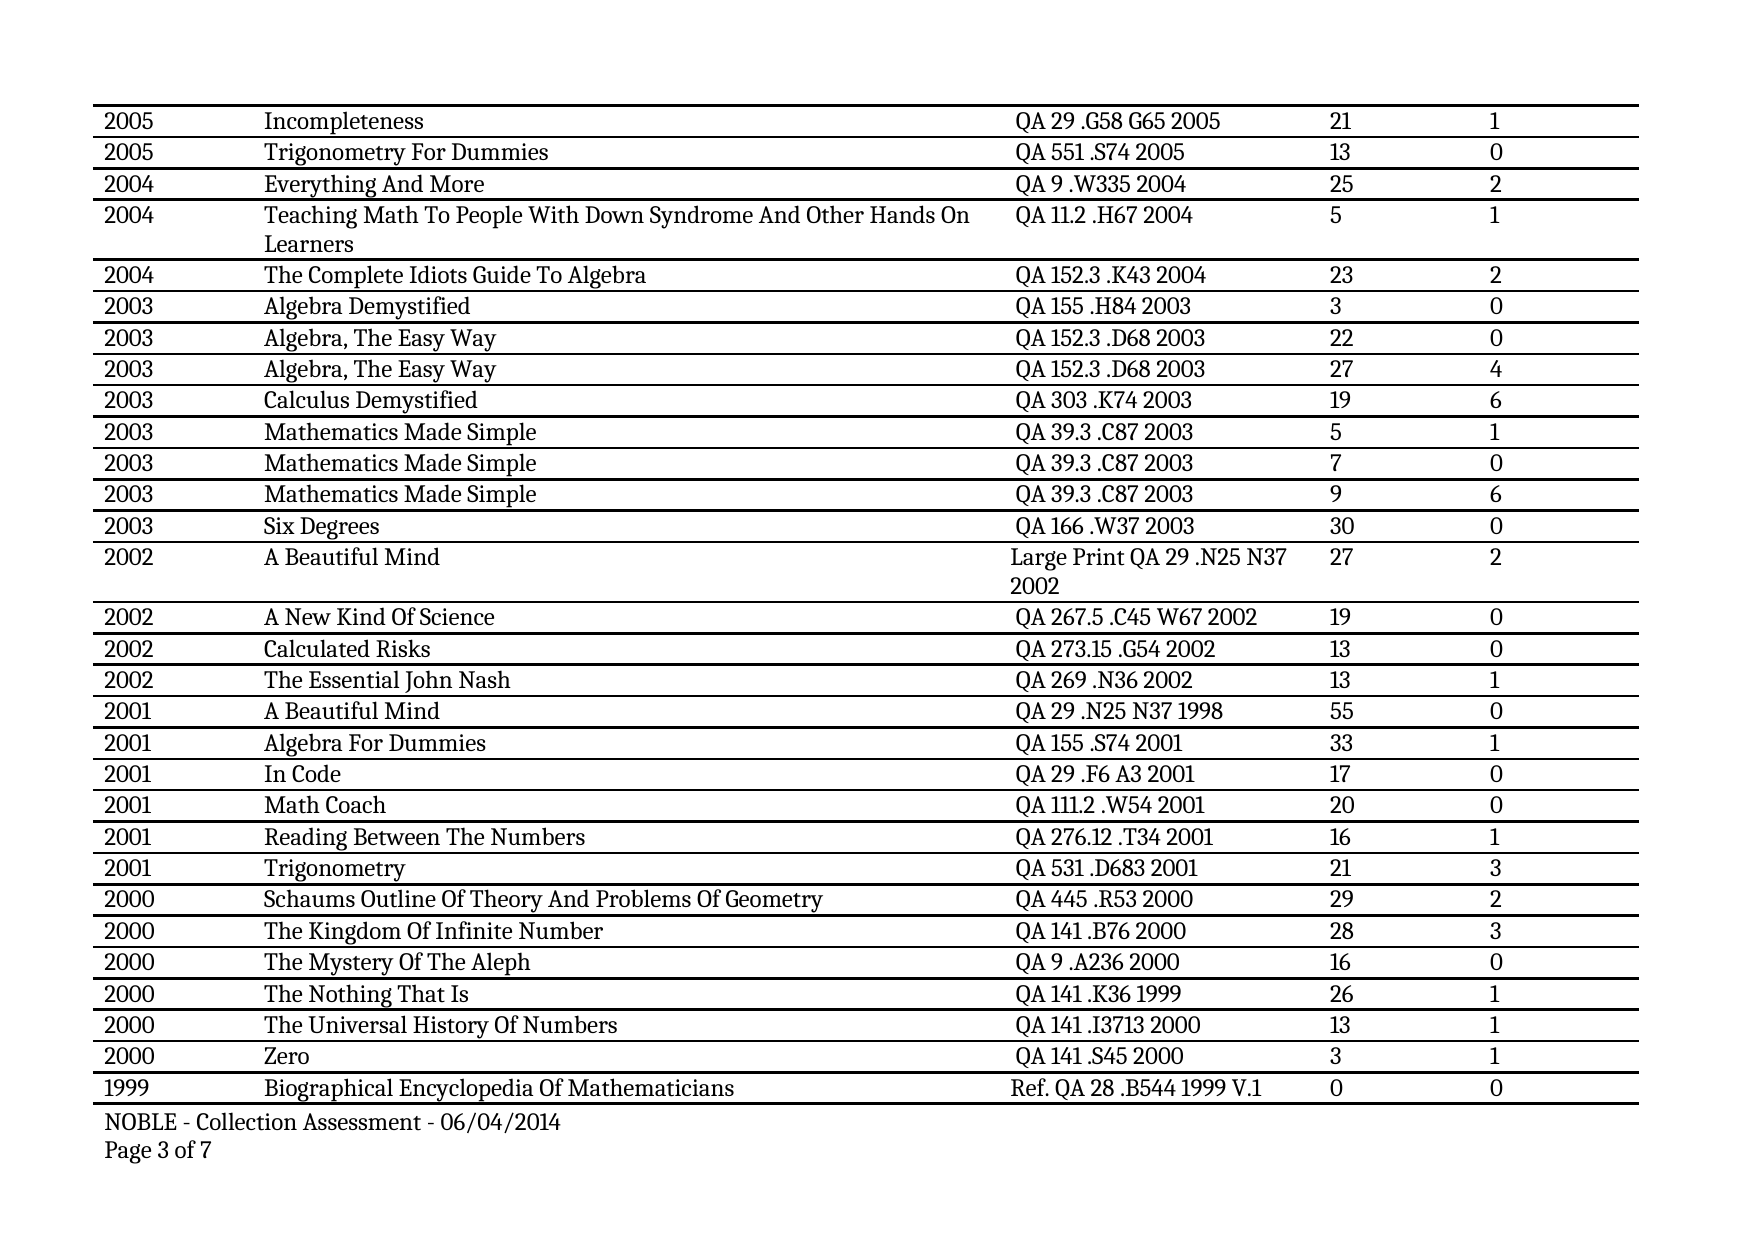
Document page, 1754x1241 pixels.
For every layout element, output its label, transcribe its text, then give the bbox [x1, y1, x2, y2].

table_cell The Complete Idiots Guide To Algebra [253, 261, 999, 290]
table_cell QA 269 .N36 2002 [999, 666, 1319, 695]
table_cell 0 [1479, 1074, 1638, 1102]
table_cell 30 [1319, 512, 1478, 541]
table_cell 2000 [93, 886, 253, 914]
table_cell Trigonometry For Dummies [253, 138, 999, 167]
table_cell QA 166 .W37 2003 [999, 512, 1319, 541]
table_cell 2003 [93, 292, 253, 321]
table_cell 0 [1479, 948, 1638, 977]
table_cell 1 [1479, 980, 1638, 1008]
table_cell 16 [1319, 948, 1478, 977]
table_cell 2004 [93, 261, 253, 290]
table_cell 2003 [93, 481, 253, 509]
table_cell 27 [1319, 543, 1478, 601]
table_cell 13 [1319, 138, 1478, 167]
table_cell 2001 [93, 854, 253, 883]
table_cell 1 [1479, 666, 1638, 695]
table_cell QA 155 .H84 2003 [999, 292, 1319, 321]
table_cell Algebra, The Easy Way [253, 324, 999, 352]
table_cell 33 [1319, 729, 1478, 757]
table_cell Six Degrees [253, 512, 999, 541]
table_cell 23 [1319, 261, 1478, 290]
table_cell 0 [1479, 292, 1638, 321]
table_cell QA 39.3 .C87 2003 [999, 481, 1319, 509]
table_cell QA 29 .G58 G65 2005 [999, 107, 1319, 136]
table_cell 2000 [93, 1011, 253, 1039]
table_cell Schaums Outline Of Theory And Problems Of Geometry [253, 886, 999, 914]
table_cell QA 267.5 .C45 W67 2002 [999, 603, 1319, 632]
table_cell 13 [1319, 635, 1478, 663]
table_cell 1999 [93, 1074, 253, 1102]
table_cell In Code [253, 760, 999, 789]
table_cell QA 152.3 .D68 2003 [999, 355, 1319, 384]
table_cell 0 [1479, 138, 1638, 167]
table_cell Calculated Risks [253, 635, 999, 663]
table_cell 2000 [93, 980, 253, 1008]
table_cell QA 39.3 .C87 2003 [999, 418, 1319, 446]
table_cell 1 [1479, 107, 1638, 136]
table_cell A Beautiful Mind [253, 697, 999, 726]
table_cell 2003 [93, 355, 253, 384]
table_cell 0 [1479, 603, 1638, 632]
table_cell 2001 [93, 697, 253, 726]
table_cell QA 152.3 .D68 2003 [999, 324, 1319, 352]
table_cell Large Print QA 29 .N25 N37 2002 [999, 543, 1319, 601]
table_cell 25 [1319, 170, 1478, 198]
table_cell Incompleteness [253, 107, 999, 136]
table_cell 0 [1319, 1074, 1478, 1102]
table_cell 4 [1479, 355, 1638, 384]
table_cell 0 [1479, 791, 1638, 820]
table_cell A New Kind Of Science [253, 603, 999, 632]
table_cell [253, 1074, 999, 1102]
table_cell 7 [1319, 449, 1478, 478]
table_cell 3 [1319, 292, 1478, 321]
table_cell 2000 [93, 948, 253, 977]
table_cell QA 141 .K36 1999 [999, 980, 1319, 1008]
table_cell 5 [1319, 418, 1478, 446]
table_cell 2003 [93, 418, 253, 446]
table_cell QA 273.15 .G54 2002 [999, 635, 1319, 663]
table_cell QA 155 .S74 2001 [999, 729, 1319, 757]
table_cell QA 111.2 .W54 2001 [999, 791, 1319, 820]
table_cell 27 [1319, 355, 1478, 384]
table_cell 0 [1479, 324, 1638, 352]
table_cell 3 [1319, 1042, 1478, 1071]
table_cell 1 [1479, 1011, 1638, 1039]
table_cell 13 [1319, 666, 1478, 695]
table_cell QA 141 .B76 2000 [999, 917, 1319, 946]
table_cell 6 [1479, 481, 1638, 509]
table_cell 0 [1479, 635, 1638, 663]
table_cell 28 [1319, 917, 1478, 946]
table_cell QA 445 .R53 2000 [999, 886, 1319, 914]
table_cell 1 [1479, 1042, 1638, 1071]
table_cell QA 9 .A236 2000 [999, 948, 1319, 977]
table_cell QA 276.12 .T34 2001 [999, 823, 1319, 851]
table_cell 2003 [93, 512, 253, 541]
table_cell The Nothing That Is [253, 980, 999, 1008]
table_cell Mathematics Made Simple [253, 481, 999, 509]
table_cell 6 [1479, 386, 1638, 415]
table_cell QA 39.3 .C87 2003 [999, 449, 1319, 478]
table_cell 0 [1479, 697, 1638, 726]
table_cell The Universal History Of Numbers [253, 1011, 999, 1039]
table_cell 2002 [93, 666, 253, 695]
table_cell 20 [1319, 791, 1478, 820]
table_cell QA 551 .S74 2005 [999, 138, 1319, 167]
table_cell QA 11.2 .H67 2004 [999, 201, 1319, 258]
table_cell 16 [1319, 823, 1478, 851]
table_cell Calculus Demystified [253, 386, 999, 415]
table_cell QA 29 .F6 A3 2001 [999, 760, 1319, 789]
table_cell 2004 [93, 170, 253, 198]
table_cell Ref. QA 28 .B544 1999 V.1 [999, 1074, 1319, 1102]
table_cell 21 [1319, 107, 1478, 136]
table_cell 2000 [93, 917, 253, 946]
table_cell 2001 [93, 760, 253, 789]
table_cell 2005 [93, 138, 253, 167]
table_cell Mathematics Made Simple [253, 449, 999, 478]
table_cell 2002 [93, 635, 253, 663]
table_cell 2004 [93, 201, 253, 258]
table_cell Algebra For Dummies [253, 729, 999, 757]
table_cell 2 [1479, 543, 1638, 601]
table_cell Mathematics Made Simple [253, 418, 999, 446]
table_cell 9 [1319, 481, 1478, 509]
table_cell 3 [1479, 854, 1638, 883]
table_cell Everything And More [253, 170, 999, 198]
table_cell 19 [1319, 603, 1478, 632]
table_cell 2005 [93, 107, 253, 136]
table_cell 0 [1479, 449, 1638, 478]
table_cell 2003 [93, 324, 253, 352]
table_cell The Essential John Nash [253, 666, 999, 695]
table_cell Algebra Demystified [253, 292, 999, 321]
table_cell The Mystery Of The Aleph [253, 948, 999, 977]
table_cell 0 [1479, 512, 1638, 541]
table_cell QA 9 .W335 2004 [999, 170, 1319, 198]
table_cell 2000 [93, 1042, 253, 1071]
table_cell 2 [1479, 170, 1638, 198]
table_cell Algebra, The Easy Way [253, 355, 999, 384]
table_cell 2002 [93, 543, 253, 601]
table_cell 3 [1479, 917, 1638, 946]
table_cell 2003 [93, 386, 253, 415]
table_cell 2002 [93, 603, 253, 632]
table_cell 2001 [93, 823, 253, 851]
table_cell 19 [1319, 386, 1478, 415]
table_cell 29 [1319, 886, 1478, 914]
table_cell 1 [1479, 201, 1638, 258]
table_cell 2001 [93, 791, 253, 820]
table_cell QA 152.3 .K43 2004 [999, 261, 1319, 290]
table_cell QA 141 .I3713 2000 [999, 1011, 1319, 1039]
table_cell 55 [1319, 697, 1478, 726]
table_cell 1 [1479, 823, 1638, 851]
table_cell 21 [1319, 854, 1478, 883]
table_cell 1 [1479, 729, 1638, 757]
table_cell Teaching Math To People With Down Syndrome And Other Hands On Learners [253, 201, 999, 258]
table_cell Zero [253, 1042, 999, 1071]
table_cell QA 29 .N25 N37 1998 [999, 697, 1319, 726]
table_cell 2003 [93, 449, 253, 478]
table_cell QA 531 .D683 2001 [999, 854, 1319, 883]
table_cell Trigonometry [253, 854, 999, 883]
table_cell The Kingdom Of Infinite Number [253, 917, 999, 946]
table_cell 26 [1319, 980, 1478, 1008]
table_cell 22 [1319, 324, 1478, 352]
table_cell 1 [1479, 418, 1638, 446]
table_cell 2 [1479, 886, 1638, 914]
table_cell 2 [1479, 261, 1638, 290]
table_cell 0 [1479, 760, 1638, 789]
table_cell QA 303 .K74 2003 [999, 386, 1319, 415]
table_cell Math Coach [253, 791, 999, 820]
table_cell QA 141 .S45 2000 [999, 1042, 1319, 1071]
table_cell A Beautiful Mind [253, 543, 999, 601]
table_cell 13 [1319, 1011, 1478, 1039]
table_cell Reading Between The Numbers [253, 823, 999, 851]
table_cell 5 [1319, 201, 1478, 258]
table_cell 17 [1319, 760, 1478, 789]
table_cell 2001 [93, 729, 253, 757]
